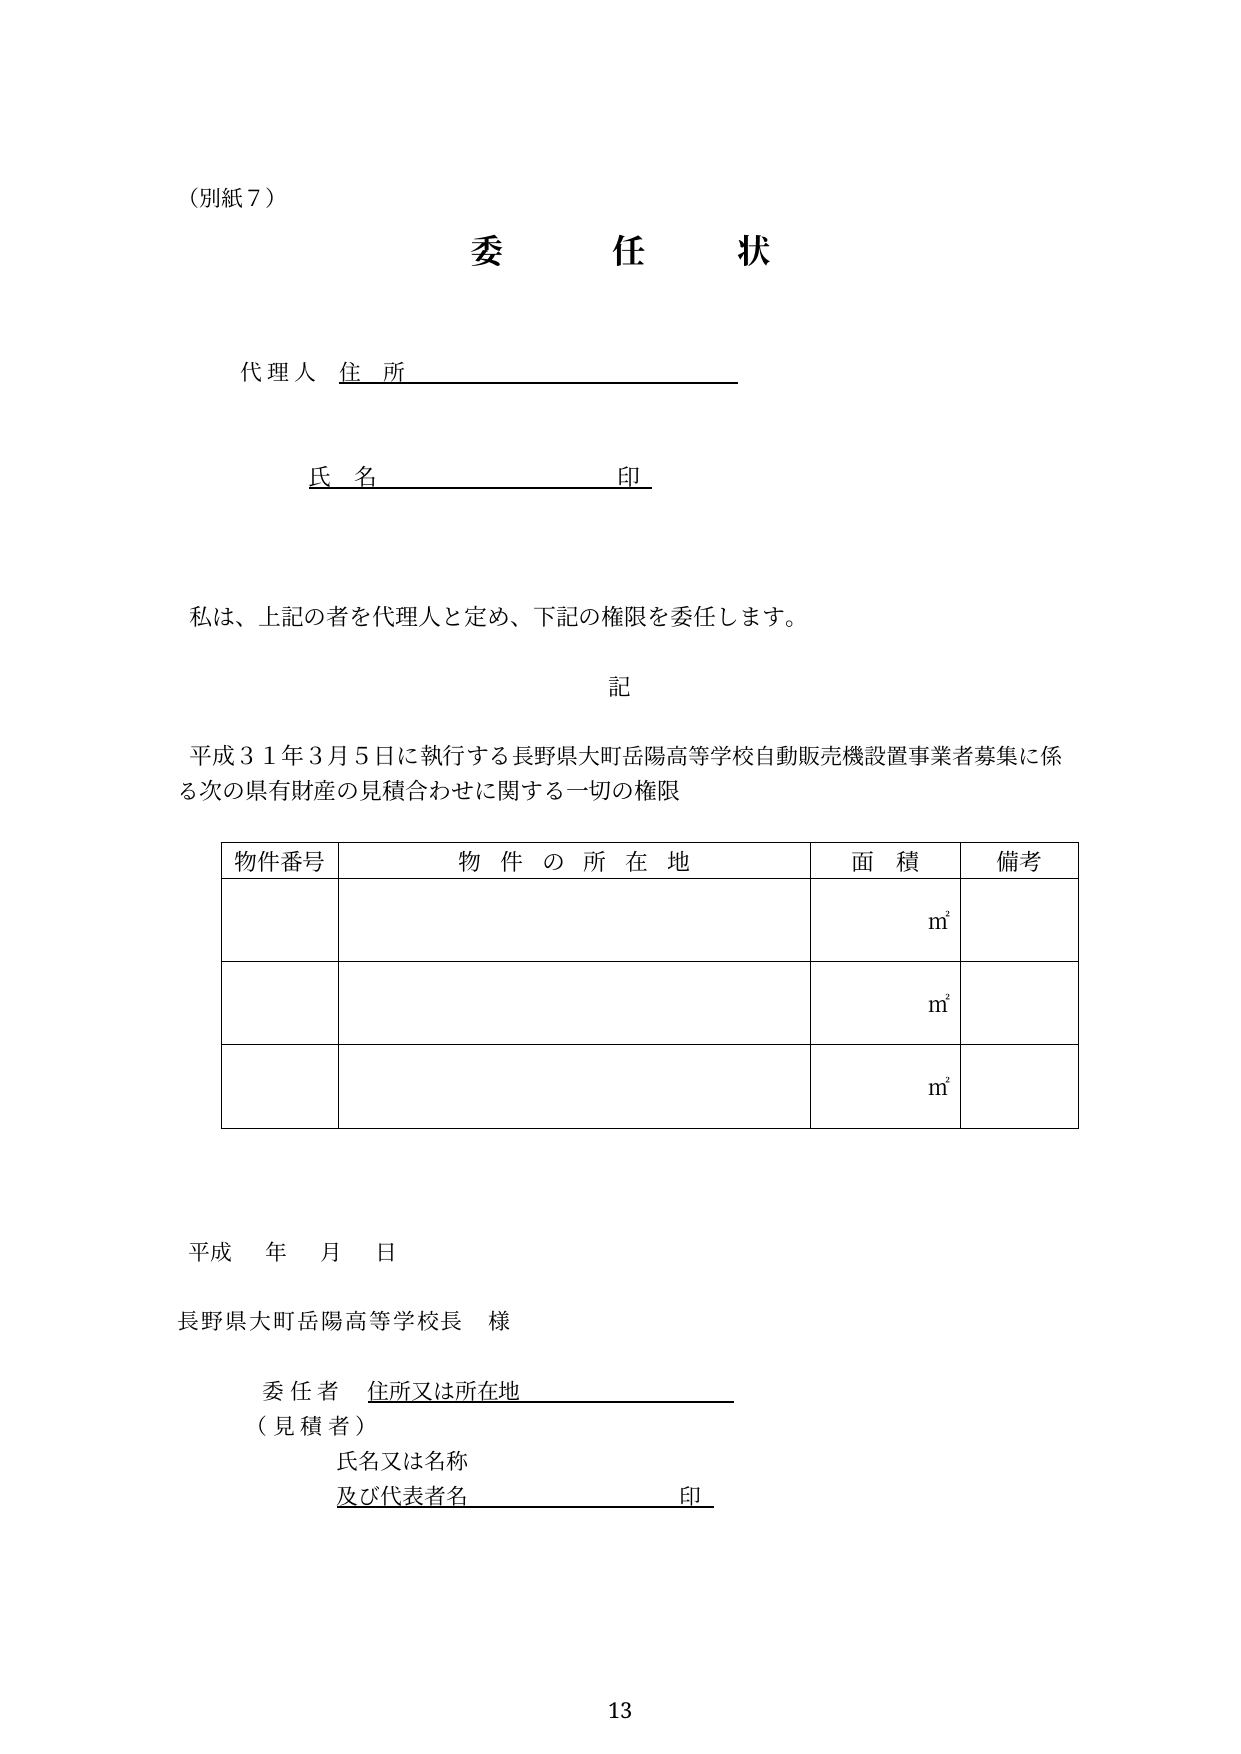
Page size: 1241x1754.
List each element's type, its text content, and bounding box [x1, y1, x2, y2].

table_cell [339, 962, 810, 1044]
text 長野県大町岳陽高等学校長 様 [177, 1303, 1063, 1338]
table_header 備考 [961, 843, 1078, 878]
table_cell [222, 962, 338, 1044]
text 私は、上記の者を代理人と定め、下記の権限を委任します。 [177, 598, 1063, 633]
text 代 理 人 住 所 [177, 353, 1063, 388]
table_cell [961, 879, 1078, 961]
text 記 [177, 668, 1063, 702]
text 氏 名 印 [177, 458, 1063, 493]
text 氏名又は名称 [177, 1442, 1063, 1477]
table_header 物件の所在地 [339, 843, 810, 878]
table_cell [222, 879, 338, 961]
table_cell [339, 1045, 810, 1127]
text 委 任 者 住所又は所在地 [177, 1373, 1063, 1408]
text （別紙７） [177, 179, 1063, 214]
text （ 見 積 者 ） [177, 1408, 1063, 1442]
text 平成 年 月 日 [177, 1233, 1063, 1268]
table_cell [222, 1045, 338, 1127]
table_cell [961, 1045, 1078, 1127]
table_cell [961, 962, 1078, 1044]
table_header 物件番号 [222, 843, 338, 878]
table_cell ㎡ [811, 879, 960, 961]
text 平成３１年３月５日に執行する長野県大町岳陽高等学校自動販売機設置事業者募集に係る次の県有財産の見積合わせに関する一切の権限 [177, 737, 1063, 807]
text 及び代表者名 印 [177, 1477, 1063, 1512]
table_cell ㎡ [811, 1045, 960, 1127]
table_header 面 積 [811, 843, 960, 878]
table_cell ㎡ [811, 962, 960, 1044]
table_cell [339, 879, 810, 961]
text 委 任 状 [177, 214, 1063, 284]
